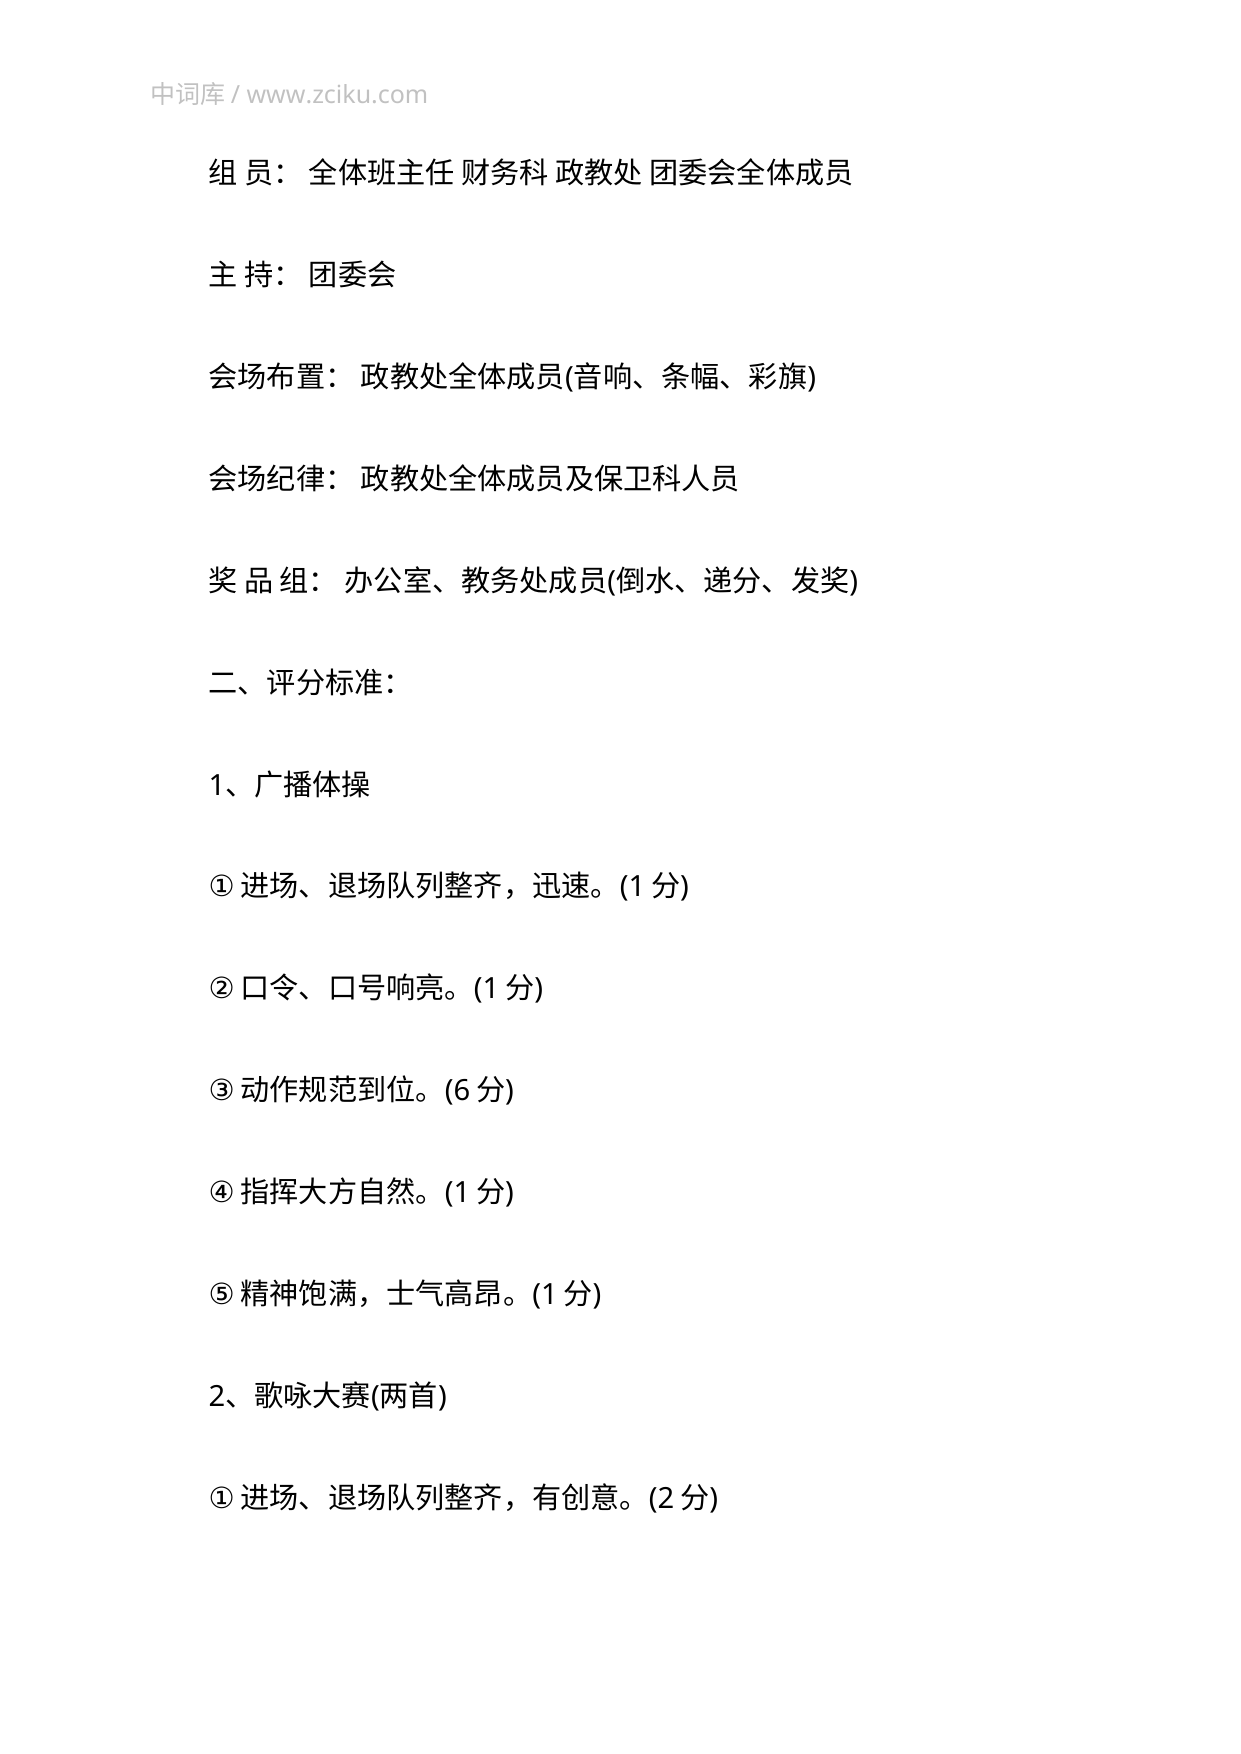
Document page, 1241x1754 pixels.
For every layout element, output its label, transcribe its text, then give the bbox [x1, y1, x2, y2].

text ①进场、退场队列整齐，迅速。(1分) [150, 863, 1090, 905]
text 会场纪律： 政教处全体成员及保卫科人员 [150, 456, 1090, 498]
text 主 持： 团委会 [150, 252, 1090, 294]
text 1、广播体操 [150, 761, 1090, 803]
text 奖 品 组： 办公室、教务处成员(倒水、递分、发奖) [150, 557, 1090, 600]
text ③动作规范到位。(6分) [150, 1067, 1090, 1109]
text ④指挥大方自然。(1分) [150, 1169, 1090, 1211]
text 组 员： 全体班主任 财务科 政教处 团委会全体成员 [150, 150, 1090, 192]
text ②口令、口号响亮。(1分) [150, 965, 1090, 1007]
text ⑤精神饱满，士气高昂。(1分) [150, 1271, 1090, 1313]
text ①进场、退场队列整齐，有创意。(2分) [150, 1475, 1090, 1517]
text 会场布置： 政教处全体成员(音响、条幅、彩旗) [150, 353, 1090, 396]
text 二、评分标准： [150, 659, 1090, 702]
text 2、歌咏大赛(两首) [150, 1373, 1090, 1415]
